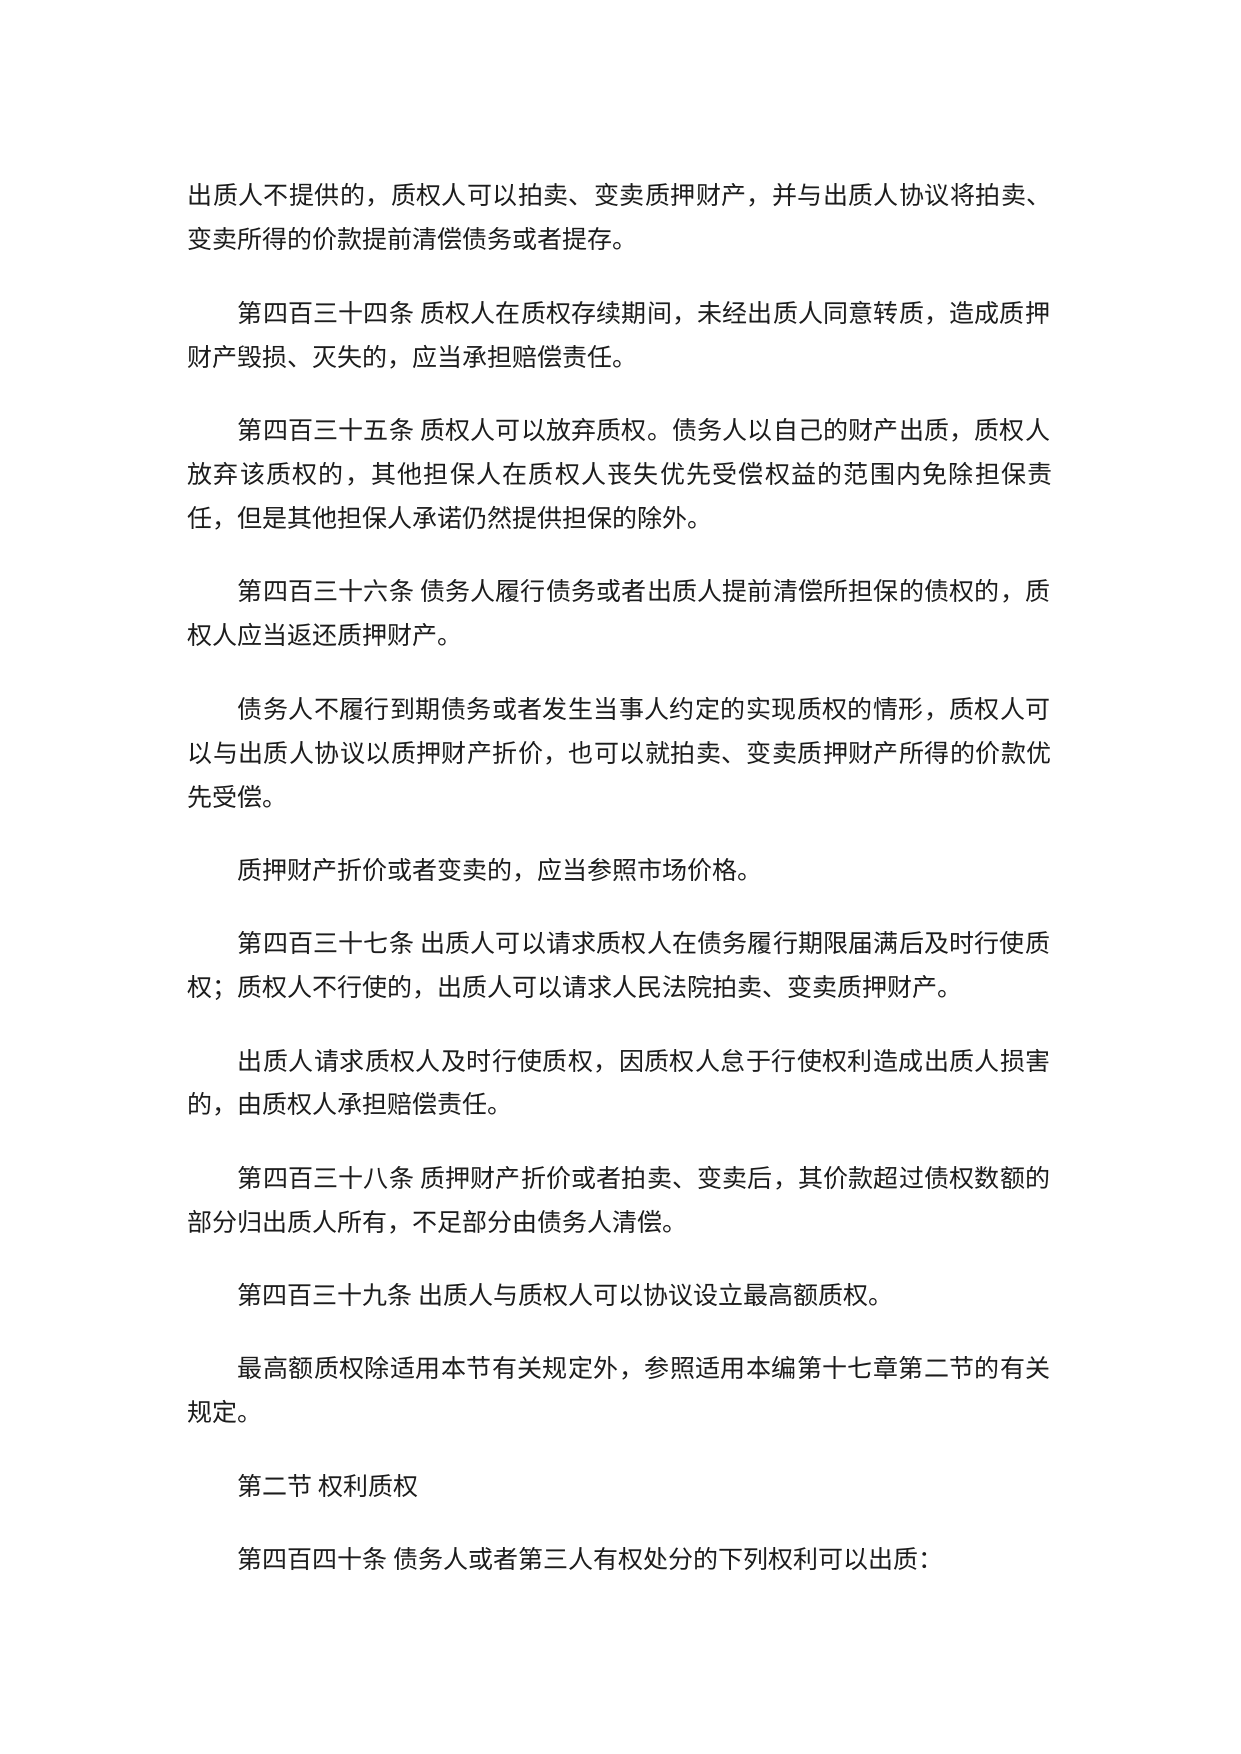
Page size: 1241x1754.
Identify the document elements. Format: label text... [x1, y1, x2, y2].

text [187, 172, 1053, 260]
text 第四百三十七条 出质人可以请求质权人在债务履行期限届满后及时行使质权；质权人不行使的，出质人可以请求人民法院拍卖、变卖质押财产。 [187, 920, 1053, 1008]
text 第四百四十条 债务人或者第三人有权处分的下列权利可以出质： [187, 1535, 1053, 1579]
text 第四百三十八条 质押财产折价或者拍卖、变卖后，其价款超过债权数额的部分归出质人所有，不足部分由债务人清偿。 [187, 1154, 1053, 1242]
text 最高额质权除适用本节有关规定外，参照适用本编第十七章第二节的有关规定。 [187, 1345, 1053, 1433]
text 质押财产折价或者变卖的，应当参照市场价格。 [187, 847, 1053, 891]
text 第四百三十六条 债务人履行债务或者出质人提前清偿所担保的债权的，质权人应当返还质押财产。 [187, 568, 1053, 656]
text 第四百三十四条 质权人在质权存续期间，未经出质人同意转质，造成质押财产毁损、灭失的，应当承担赔偿责任。 [187, 289, 1053, 377]
text 出质人请求质权人及时行使质权，因质权人怠于行使权利造成出质人损害的，由质权人承担赔偿责任。 [187, 1037, 1053, 1125]
text 第四百三十五条 质权人可以放弃质权。债务人以自己的财产出质，质权人放弃该质权的，其他担保人在质权人丧失优先受偿权益的范围内免除担保责任，但是其他担保人承诺仍然提供担保的除外。 [187, 407, 1053, 539]
text 第二节 权利质权 [187, 1462, 1053, 1506]
text 债务人不履行到期债务或者发生当事人约定的实现质权的情形，质权人可以与出质人协议以质押财产折价，也可以就拍卖、变卖质押财产所得的价款优先受偿。 [187, 685, 1053, 817]
text 第四百三十九条 出质人与质权人可以协议设立最高额质权。 [187, 1272, 1053, 1316]
